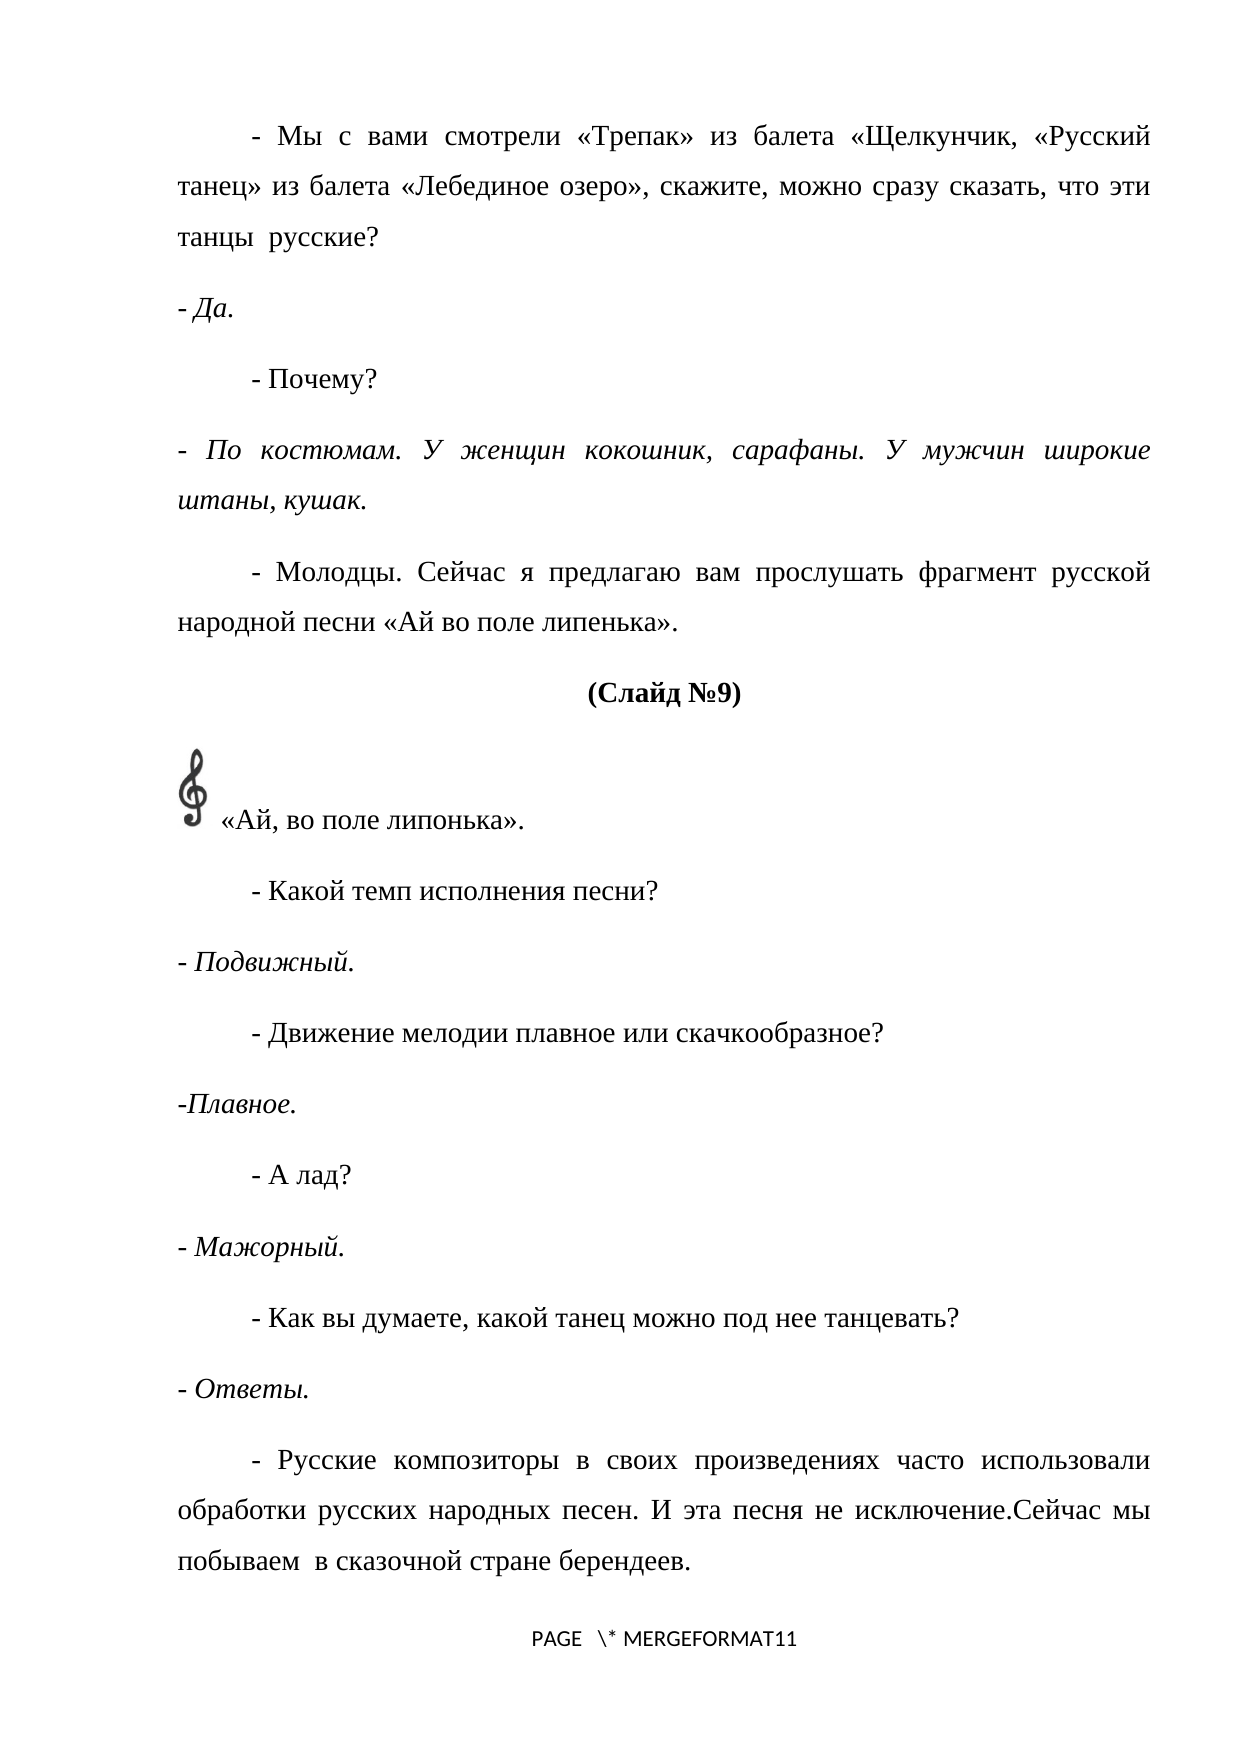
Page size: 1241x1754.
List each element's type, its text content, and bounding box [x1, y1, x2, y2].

text - Как вы думаете, какой танец можно под нее танцевать? [177, 1300, 1152, 1333]
text - Почему? [177, 361, 1152, 394]
text - Какой темп исполнения песни? [177, 873, 1152, 906]
text - По костюмам. У женщин кокошник, сарафаны. У мужчин широкие штаны, кушак. [177, 432, 1152, 516]
text - Мажорный. [177, 1229, 1152, 1262]
text - Ответы. [177, 1371, 1152, 1404]
text (Слайд №9) [177, 675, 1152, 709]
text - Мы с вами смотрели «Трепак» из балета «Щелкунчик, «Русский танец» из балета «Лебединое озеро», скажите, можно сразу сказать, что эти танцы русские? [177, 118, 1152, 252]
text - Движение мелодии плавное или скачкообразное? [177, 1015, 1152, 1049]
picture [177, 746, 213, 829]
text - А лад? [177, 1157, 1152, 1191]
text - Молодцы. Сейчас я предлагаю вам прослушать фрагмент русской народной песни «Ай во поле липенька». [177, 554, 1152, 637]
text - Русские композиторы в своих произведениях часто использовали обработки русских народных песен. И эта песня не исключение.Сейчас мы побываем в сказочной стране берендеев. [177, 1442, 1152, 1576]
text -Плавное. [177, 1086, 1152, 1120]
text - Подвижный. [177, 944, 1152, 978]
text «Ай, во поле липонька». [177, 746, 1152, 835]
text - Да. [177, 290, 1152, 323]
